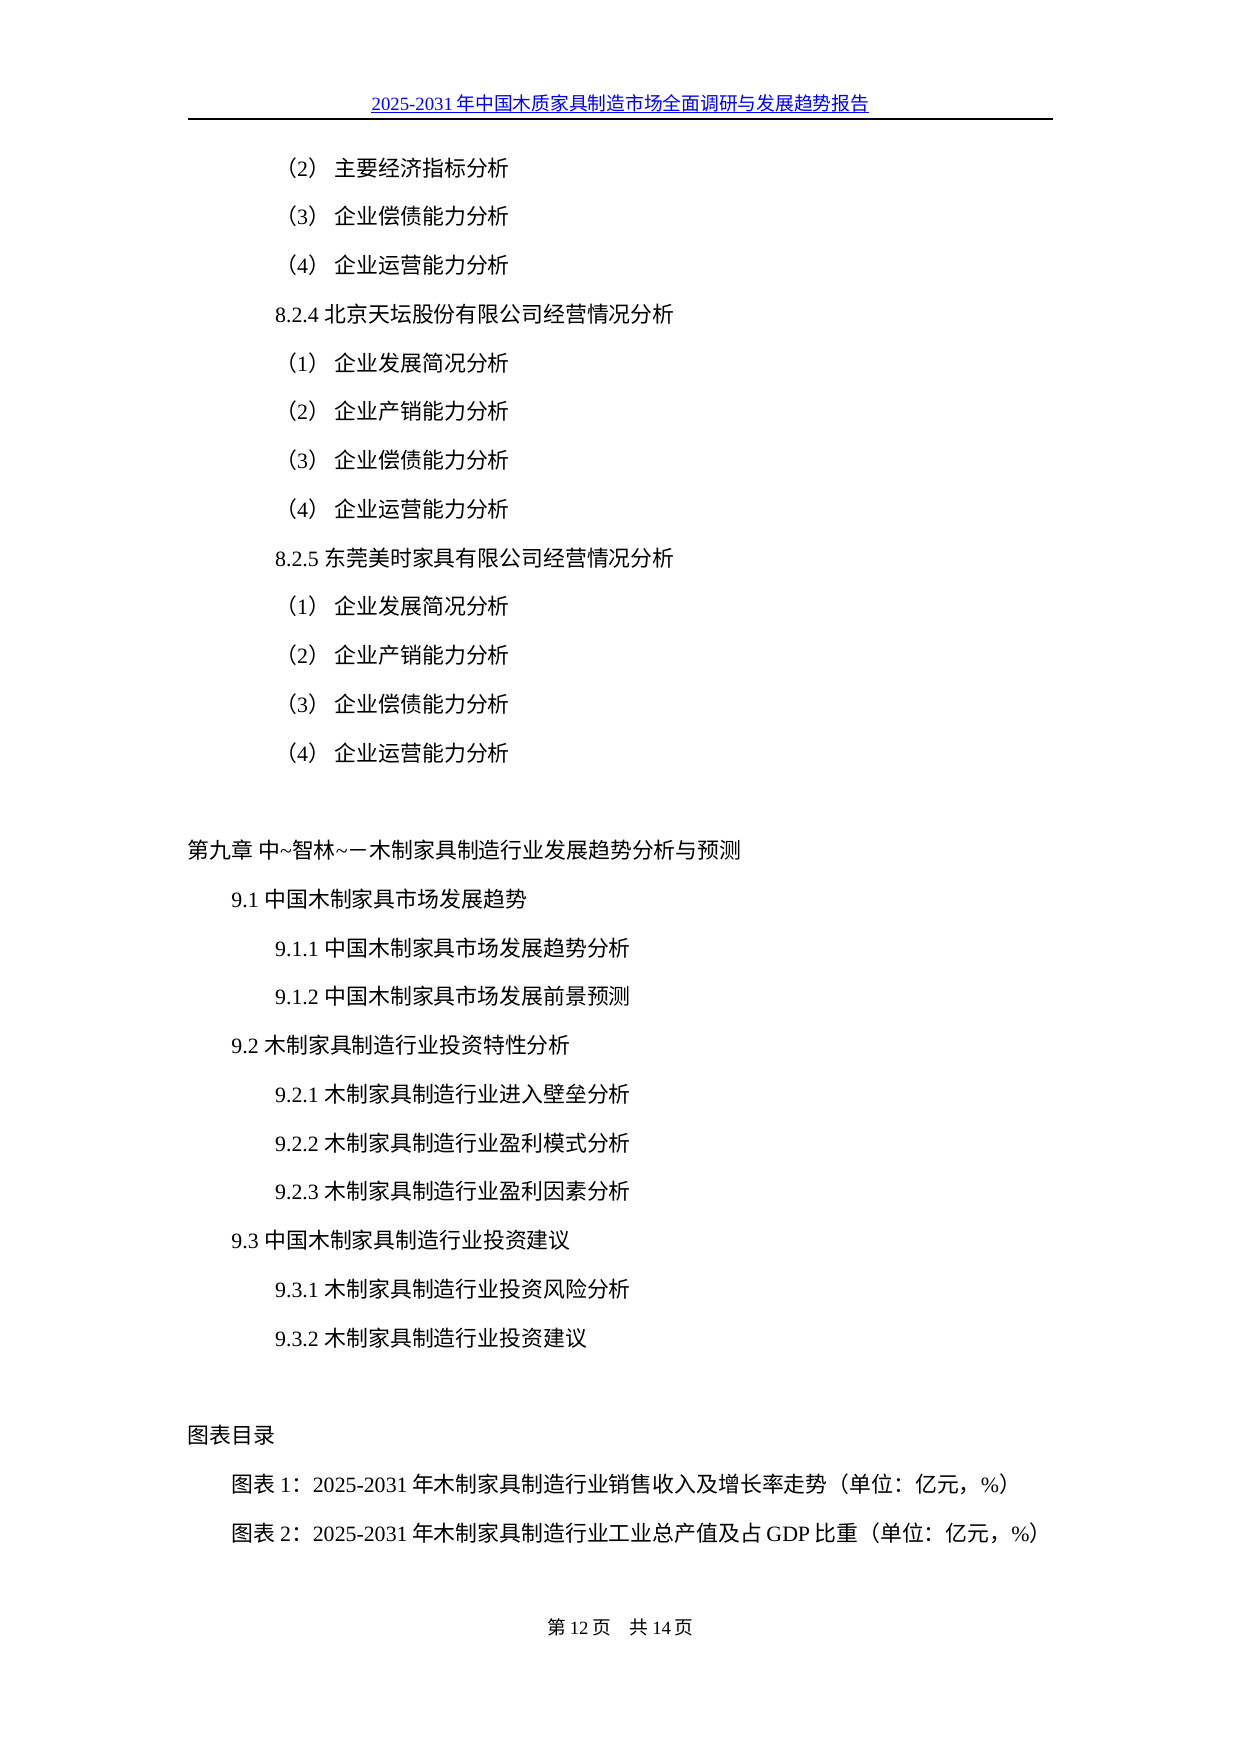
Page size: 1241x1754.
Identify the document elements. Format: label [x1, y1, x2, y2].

text [187, 150, 1053, 1548]
